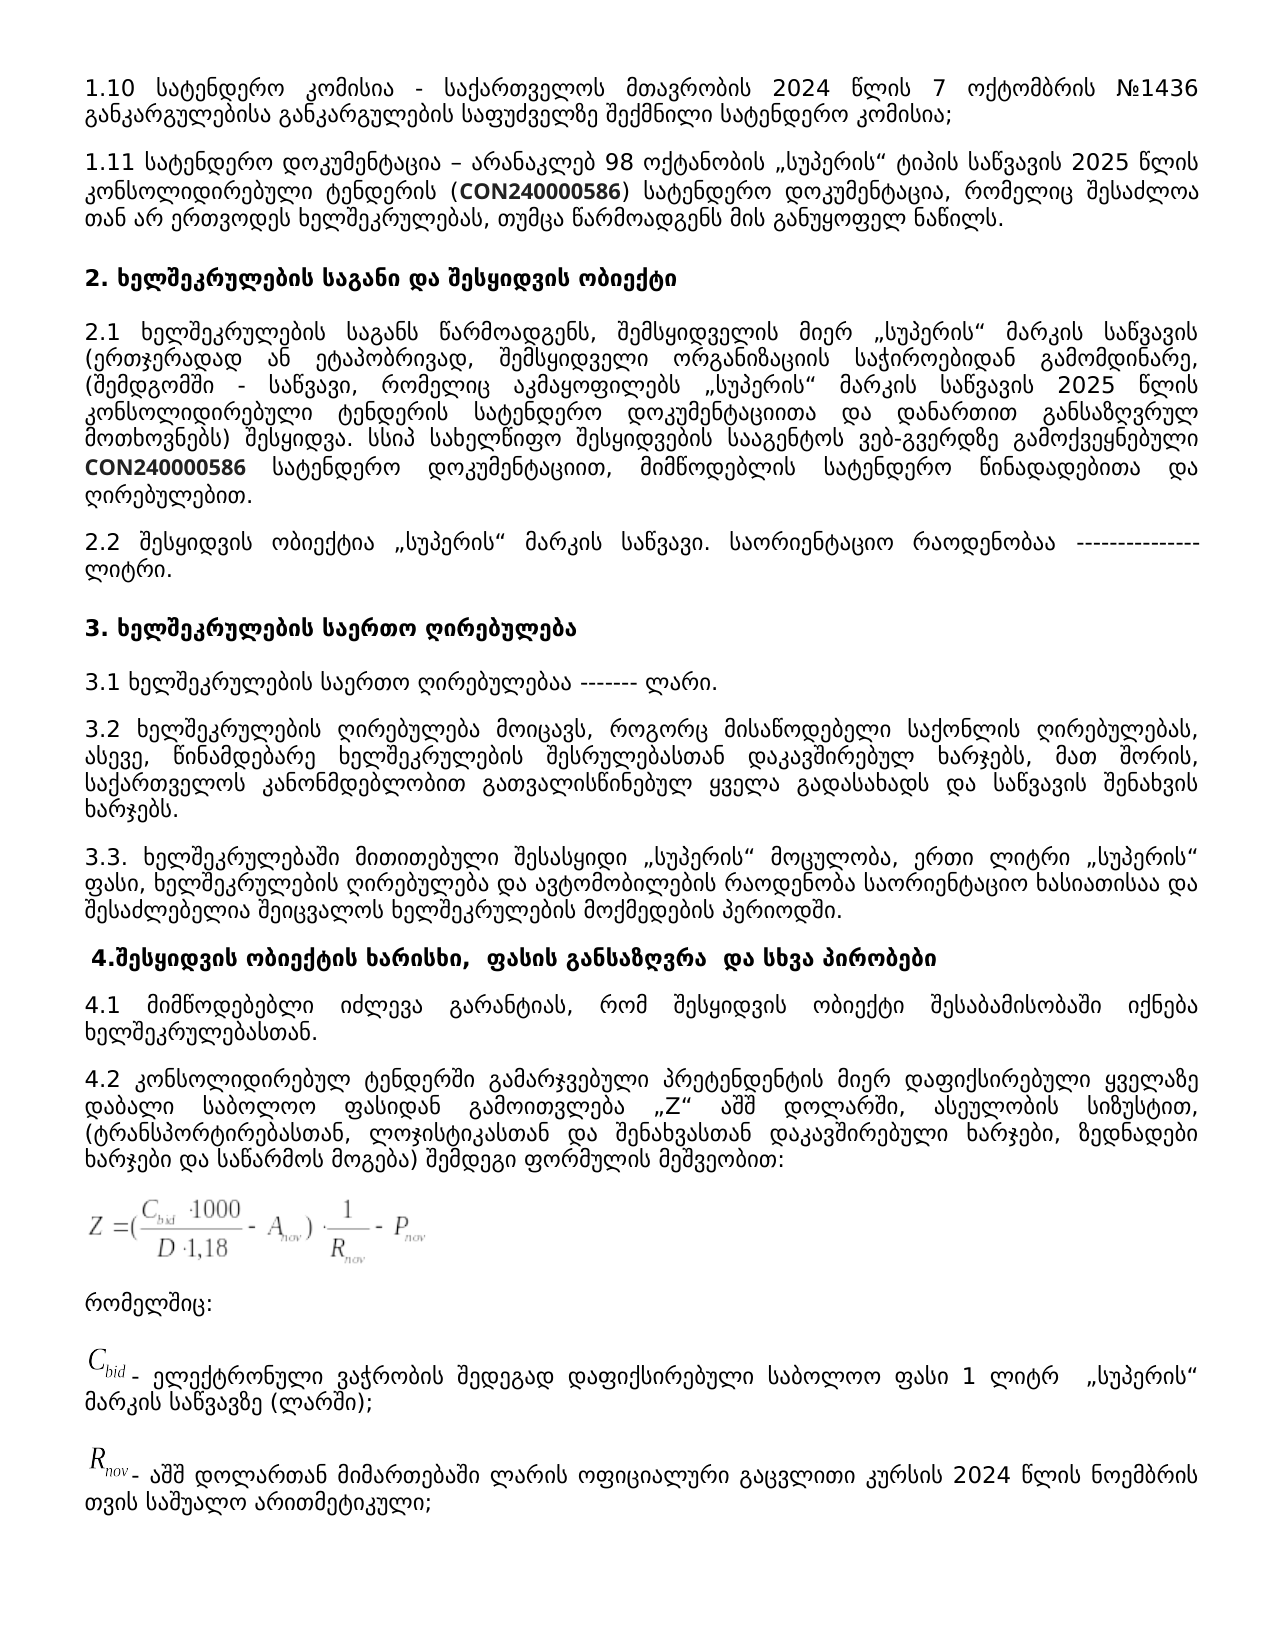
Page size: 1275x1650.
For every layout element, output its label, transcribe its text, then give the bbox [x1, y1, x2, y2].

text 1.10 სატენდერო კომისია - საქართველოს მთავრობის 2024 წლის 7 ოქტომბრის №1436 განკარგულებისა განკარგულების საფუძველზე შექმნილი სატენდერო კომისია; [84, 75, 1200, 128]
text 4.1 მიმწოდებებლი იძლევა გარანტიას, რომ შესყიდვის ობიექტი შესაბამისობაში იქნება ხელშეკრულებასთან. [84, 992, 1200, 1046]
list 4.შესყიდვის ობიექტის ხარისხი, ფასის განსაზღვრა და სხვა პირობები [75, 945, 1200, 971]
text 4.2 კონსოლიდირებულ ტენდერში გამარჯვებული პრეტენდენტის მიერ დაფიქსირებული ყველაზე დაბალი საბოლოო ფასიდან გამოითვლება „Z“ აშშ დოლარში, ასეულობის სიზუსტით, (ტრანსპორტირებასთან, ლოჯისტიკასთან და შენახვასთან დაკავშირებული ხარჯები, ზედნადები ხარჯები და საწარმოს მოგება) შემდეგი ფორმულის მეშვეობით: [84, 1066, 1200, 1173]
text 3.1 ხელშეკრულების საერთო ღირებულებაა ------- ლარი. [84, 669, 1200, 696]
text - ელექტრონული ვაჭრობის შედეგად დაფიქსირებული საბოლოო ფასი 1 ლიტრ „სუპერის“ მარკის საწვავზე (ლარში); [84, 1337, 1200, 1416]
text 2.1 ხელშეკრულების საგანს წარმოადგენს, შემსყიდველის მიერ „სუპერის“ მარკის საწვავის (ერთჯერადად ან ეტაპობრივად, შემსყიდველი ორგანიზაციის საჭიროებიდან გამომდინარე, (შემდგომში - საწვავი, რომელიც აკმაყოფილებს „სუპერის“ მარკის საწვავის 2025 წლის კონსოლიდირებული ტენდერის სატენდერო დოკუმენტაციითა და დანართით განსაზღვრულ მოთხოვნებს) შესყიდვა. სსიპ სახელწიფო შესყიდვების სააგენტოს ვებ-გვერდზე გამოქვეყნებული CON240000586 სატენდერო დოკუმენტაციით, მიმწოდებლის სატენდერო წინადადებითა და ღირებულებით. [84, 319, 1200, 508]
text 2. ხელშეკრულების საგანი და შესყიდვის ობიექტი [84, 265, 1200, 292]
text 1.11 სატენდერო დოკუმენტაცია – არანაკლებ 98 ოქტანობის „სუპერის“ ტიპის საწვავის 2025 წლის კონსოლიდირებული ტენდერის (CON240000586) სატენდერო დოკუმენტაცია, რომელიც შესაძლოა თან არ ერთვოდეს ხელშეკრულებას, თუმცა წარმოადგენს მის განუყოფელ ნაწილს. [84, 149, 1200, 232]
text 2.2 შესყიდვის ობიექტია „სუპერის“ მარკის საწვავი. საორიენტაციო რაოდენობაა --------------- ლიტრი. [84, 529, 1200, 583]
text რომელშიც: [84, 1290, 1200, 1316]
text 3. ხელშეკრულების საერთო ღირებულება [84, 616, 1200, 642]
text 3.3. ხელშეკრულებაში მითითებული შესასყიდი „სუპერის“ მოცულობა, ერთი ლიტრი „სუპერის“ ფასი, ხელშეკრულების ღირებულება და ავტომობილების რაოდენობა საორიენტაციო ხასიათისაა და შესაძლებელია შეიცვალოს ხელშეკრულების მოქმედების პერიოდში. [84, 844, 1200, 924]
text - აშშ დოლართან მიმართებაში ლარის ოფიციალური გაცვლითი კურსის 2024 წლის ნოემბრის თვის საშუალო არითმეტიკული; [84, 1437, 1200, 1516]
text 3.2 ხელშეკრულების ღირებულება მოიცავს, როგორც მისაწოდებელი საქონლის ღირებულებას, ასევე, წინამდებარე ხელშეკრულების შესრულებასთან დაკავშირებულ ხარჯებს, მათ შორის, საქართველოს კანონმდებლობით გათვალისწინებულ ყველა გადასახადს და საწვავის შენახვის ხარჯებს. [84, 716, 1200, 823]
